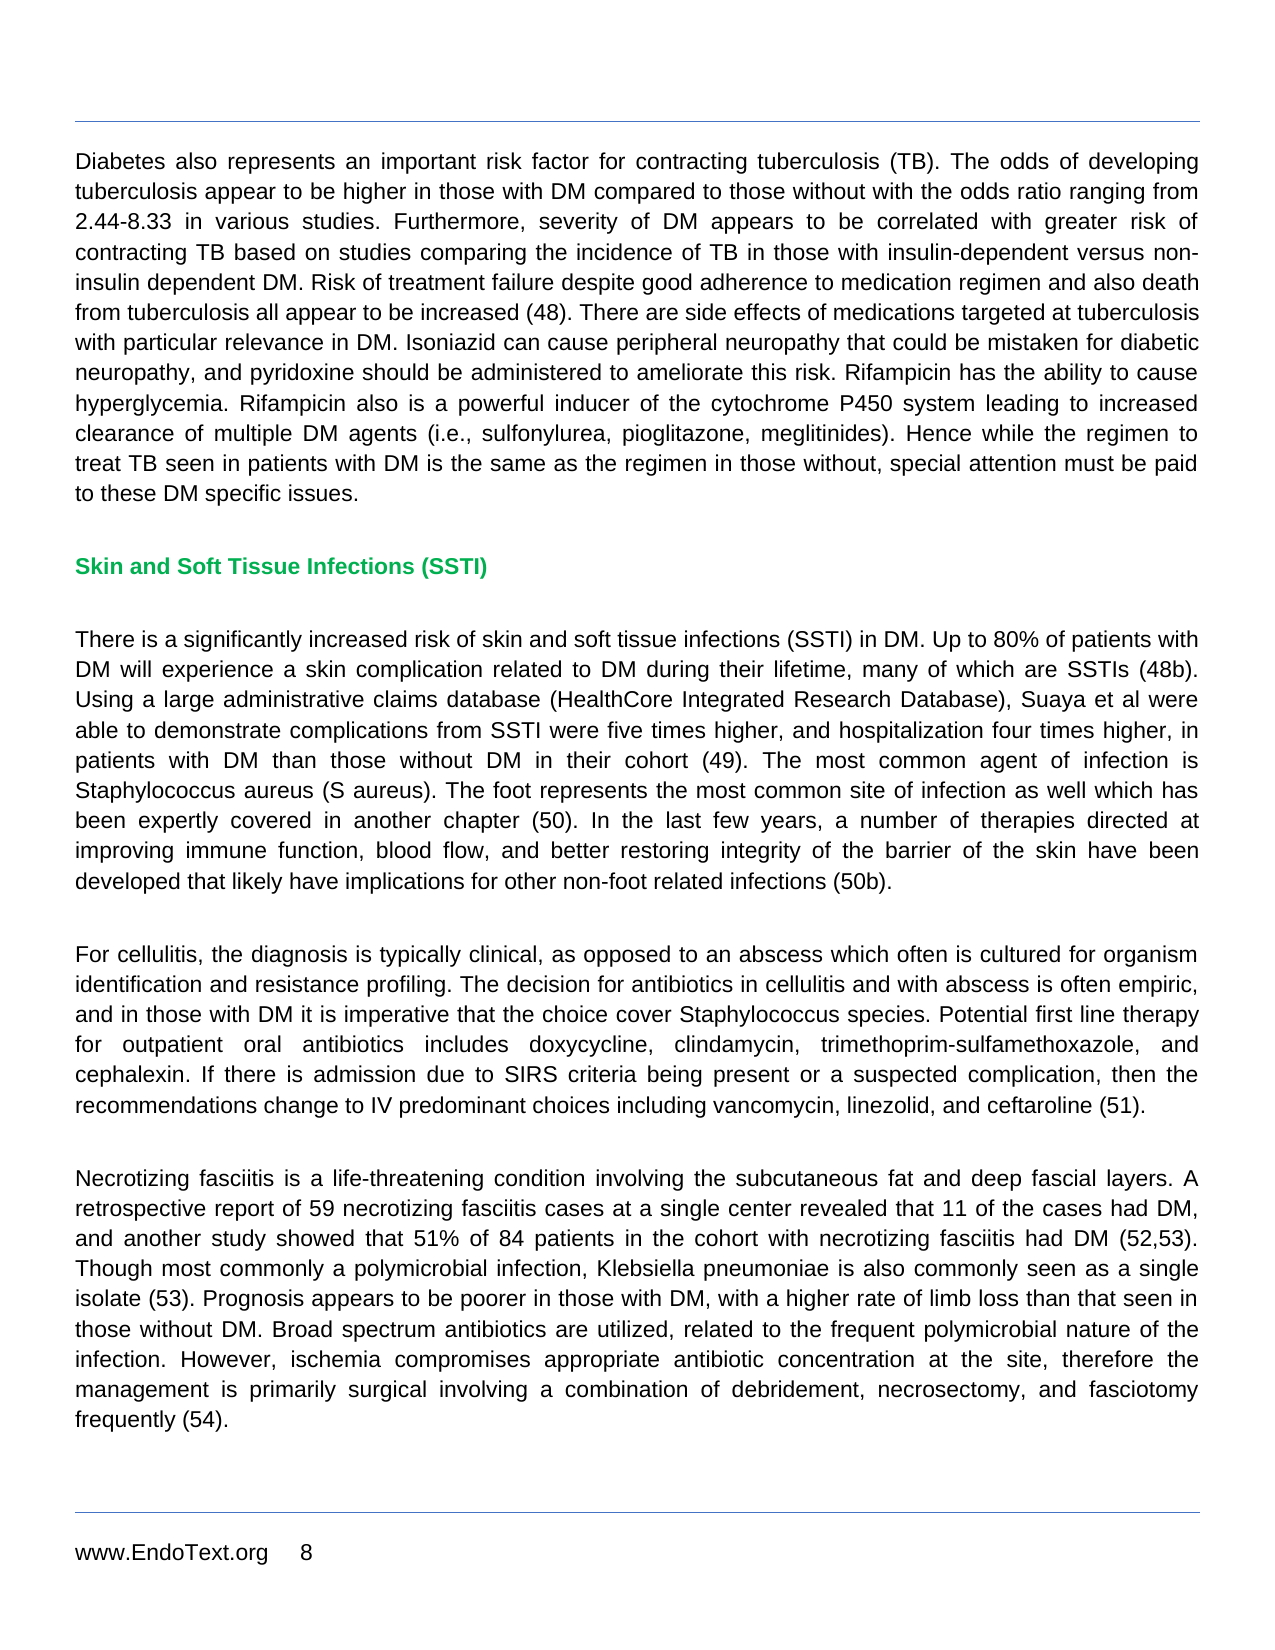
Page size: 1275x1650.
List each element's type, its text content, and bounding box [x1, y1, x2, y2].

text For cellulitis, the diagnosis is typically clinical, as opposed to an abscess which often is cultured for organism identification and resistance profiling. The decision for antibiotics in cellulitis and with abscess is often empiric, and in those with DM it is imperative that the choice cover Staphylococcus species. Potential first line therapy for outpatient oral antibiotics includes doxycycline, clindamycin, trimethoprim-sulfamethoxazole, and cephalexin. If there is admission due to SIRS criteria being present or a suspected complication, then the recommendations change to IV predominant choices including vancomycin, linezolid, and ceftaroline (51). [75, 941, 1200, 1118]
text Skin and Soft Tissue Infections (SSTI) [75, 553, 1200, 579]
text There is a significantly increased risk of skin and soft tissue infections (SSTI) in DM. Up to 80% of patients with DM will experience a skin complication related to DM during their lifetime, many of which are SSTIs (48b). Using a large administrative claims database (HealthCore Integrated Research Database), Suaya et al were able to demonstrate complications from SSTI were five times higher, and hospitalization four times higher, in patients with DM than those without DM in their cohort (49). The most common agent of infection is Staphylococcus aureus (S aureus). The foot represents the most common site of infection as well which has been expertly covered in another chapter (50). In the last few years, a number of therapies directed at improving immune function, blood flow, and better restoring integrity of the barrier of the skin have been developed that likely have implications for other non-foot related infections (50b). [75, 626, 1200, 894]
text Necrotizing fasciitis is a life-threatening condition involving the subcutaneous fat and deep fascial layers. A retrospective report of 59 necrotizing fasciitis cases at a single center revealed that 11 of the cases had DM, and another study showed that 51% of 84 patients in the cohort with necrotizing fasciitis had DM (52,53). Though most commonly a polymicrobial infection, Klebsiella pneumoniae is also commonly seen as a single isolate (53). Prognosis appears to be poorer in those with DM, with a higher rate of limb loss than that seen in those without DM. Broad spectrum antibiotics are utilized, related to the frequent polymicrobial nature of the infection. However, ischemia compromises appropriate antibiotic concentration at the site, therefore the management is primarily surgical involving a combination of debridement, necrosectomy, and fasciotomy frequently (54). [75, 1164, 1200, 1433]
text Diabetes also represents an important risk factor for contracting tuberculosis (TB). The odds of developing tuberculosis appear to be higher in those with DM compared to those without with the odds ratio ranging from 2.44-8.33 in various studies. Furthermore, severity of DM appears to be correlated with greater risk of contracting TB based on studies comparing the incidence of TB in those with insulin-dependent versus non-insulin dependent DM. Risk of treatment failure despite good adherence to medication regimen and also death from tuberculosis all appear to be increased (48). There are side effects of medications targeted at tuberculosis with particular relevance in DM. Isoniazid can cause peripheral neuropathy that could be mistaken for diabetic neuropathy, and pyridoxine should be administered to ameliorate this risk. Rifampicin has the ability to cause hyperglycemia. Rifampicin also is a powerful inducer of the cytochrome P450 system leading to increased clearance of multiple DM agents (i.e., sulfonylurea, pioglitazone, meglitinides). Hence while the regimen to treat TB seen in patients with DM is the same as the regimen in those without, special attention must be paid to these DM specific issues. [75, 148, 1200, 507]
